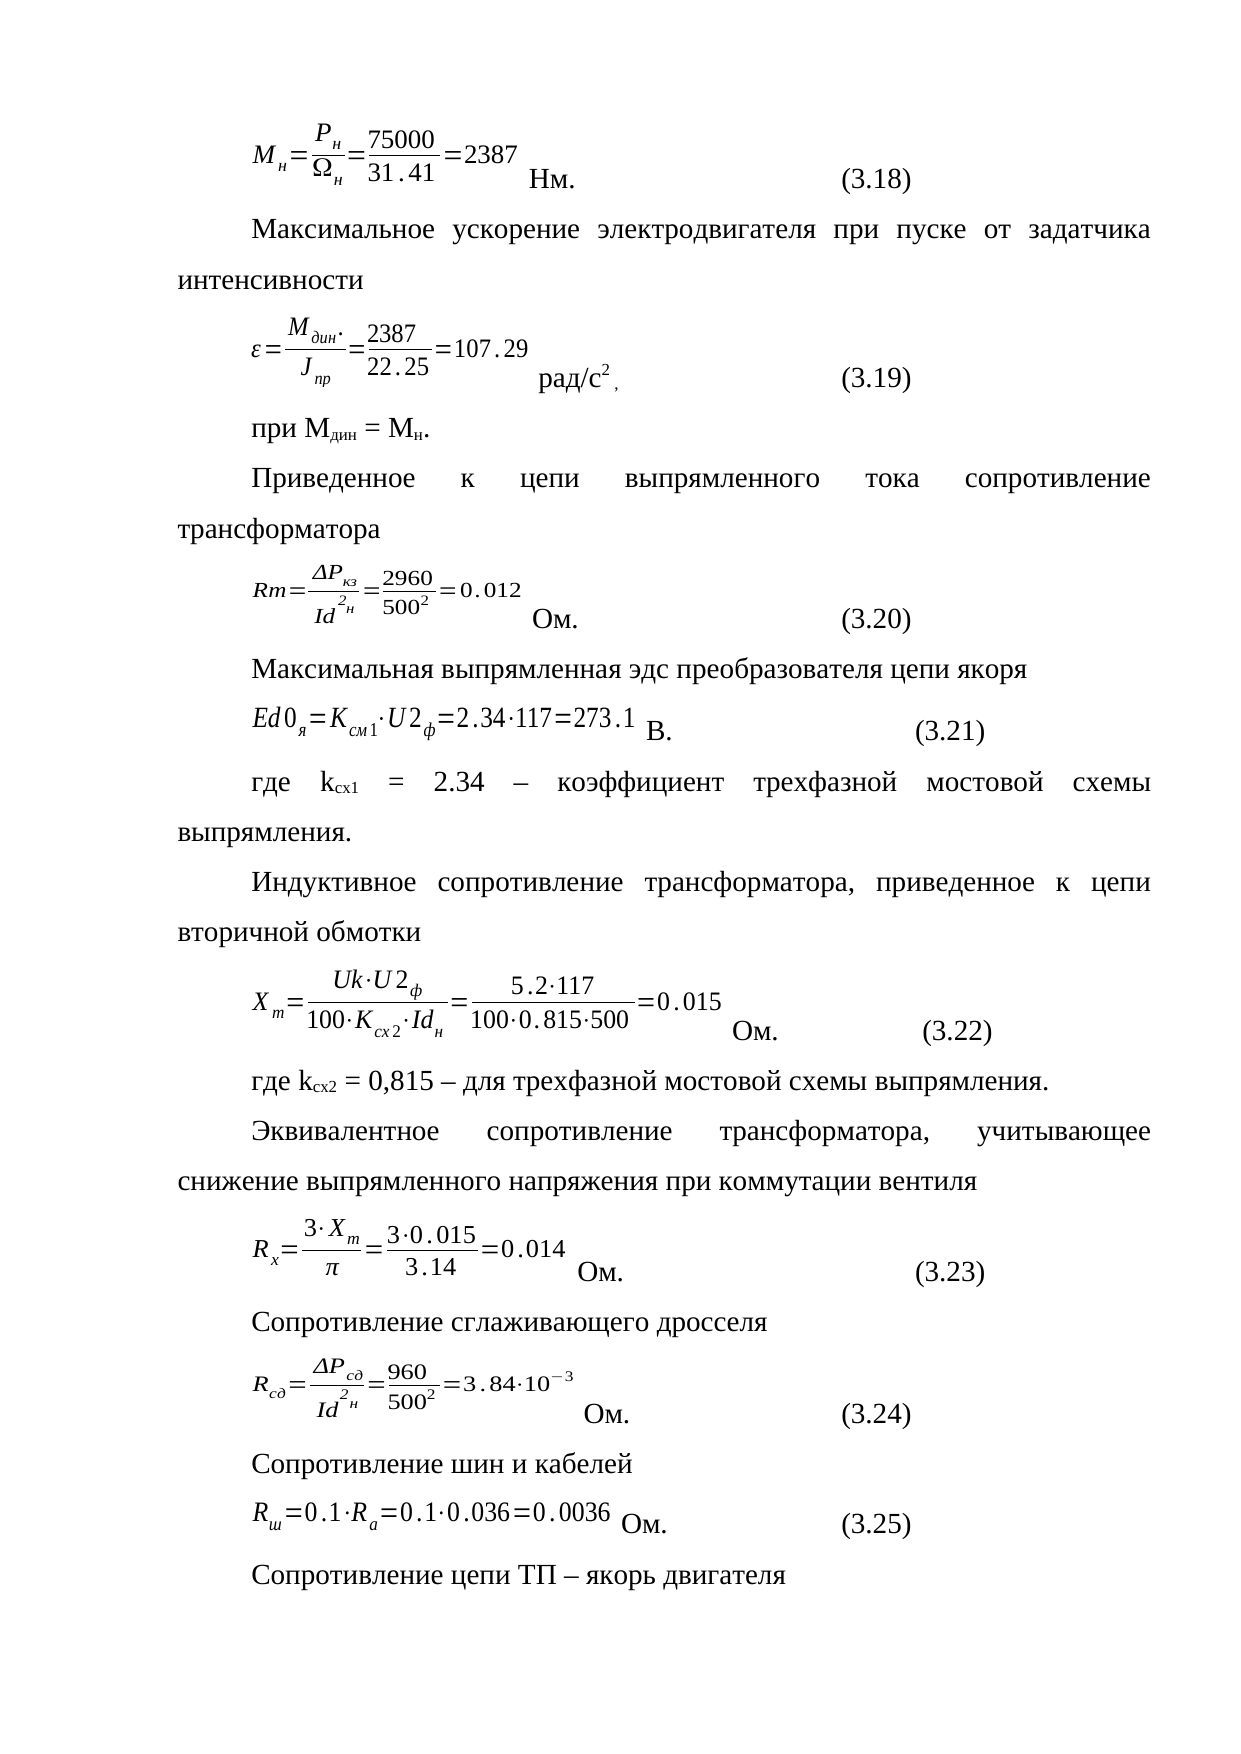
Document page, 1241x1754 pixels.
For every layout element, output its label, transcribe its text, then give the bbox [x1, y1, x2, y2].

text Максимальная выпрямленная эдс преобразователя цепи якоря [177, 651, 1152, 685]
text Эквивалентное сопротивление трансформатора, учитывающее снижение выпрямленного напряжения при коммутации вентиля [177, 1113, 1152, 1197]
text Сопротивление сглаживающего дросселя [177, 1304, 1152, 1338]
text Нм. (3.18) [177, 118, 1152, 195]
text Индуктивное сопротивление трансформатора, приведенное к цепи вторичной обмотки [177, 864, 1152, 948]
text Сопротивление шин и кабелей [177, 1446, 1152, 1480]
text Приведенное к цепи выпрямленного тока сопротивление трансформатора [177, 460, 1152, 544]
text Ом. (3.22) [177, 965, 1152, 1046]
text Сопротивление цепи ТП – якорь двигателя [177, 1557, 1152, 1591]
text Ом. (3.23) [177, 1214, 1152, 1287]
text Ом. (3.25) [177, 1496, 1152, 1540]
text В. (3.21) [177, 702, 1152, 747]
text Ом. (3.24) [177, 1354, 1152, 1429]
text при Мдин = Мн. [177, 410, 1152, 444]
text рад/с2 , (3.19) [177, 312, 1152, 393]
text Максимальное ускорение электродвигателя при пуске от задатчика интенсивности [177, 211, 1152, 295]
text Ом. (3.20) [177, 561, 1152, 634]
text где kсх2 = 0,815 – для трехфазной мостовой схемы выпрямления. [177, 1063, 1152, 1096]
text где kсх1 = 2.34 – коэффициент трехфазной мостовой схемы выпрямления. [177, 764, 1152, 847]
